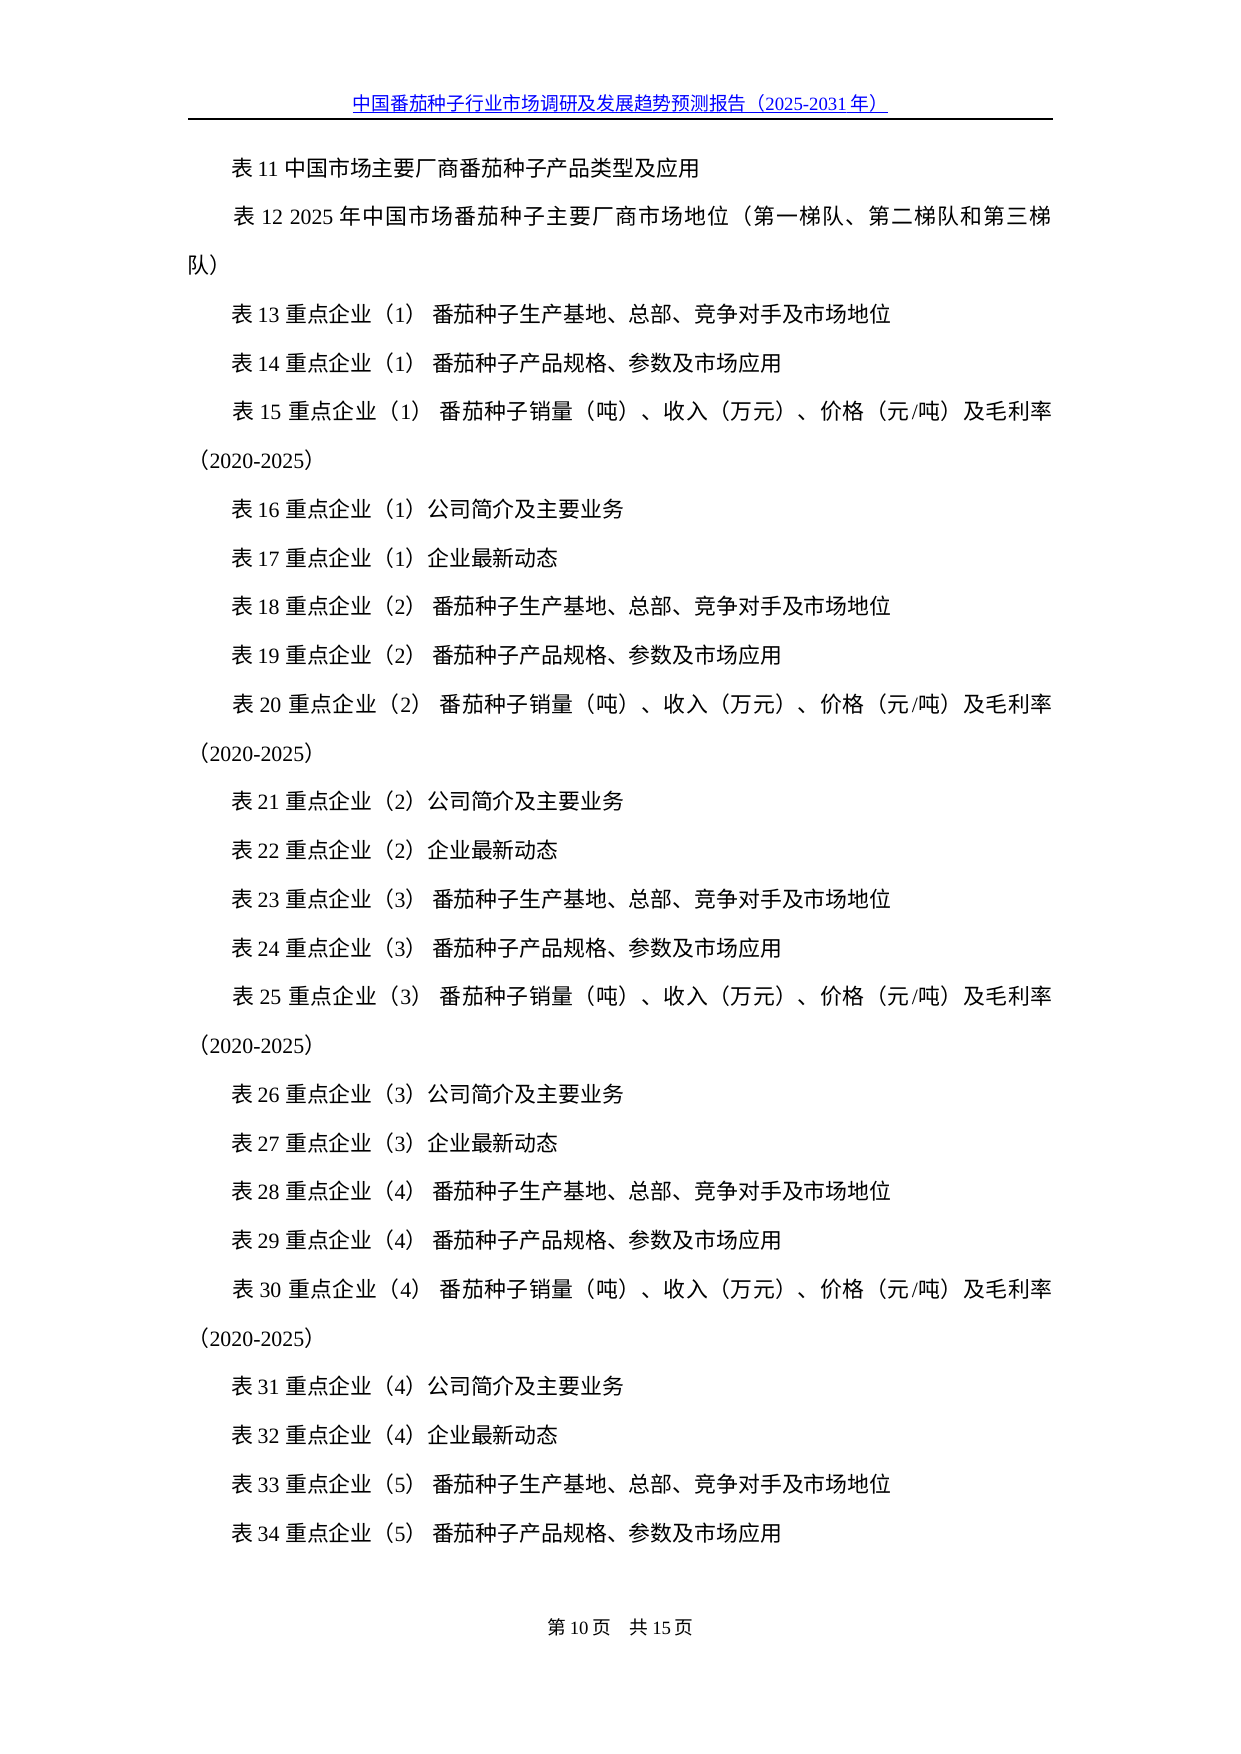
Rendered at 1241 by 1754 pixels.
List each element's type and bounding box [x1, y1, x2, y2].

text [187, 150, 1053, 1548]
